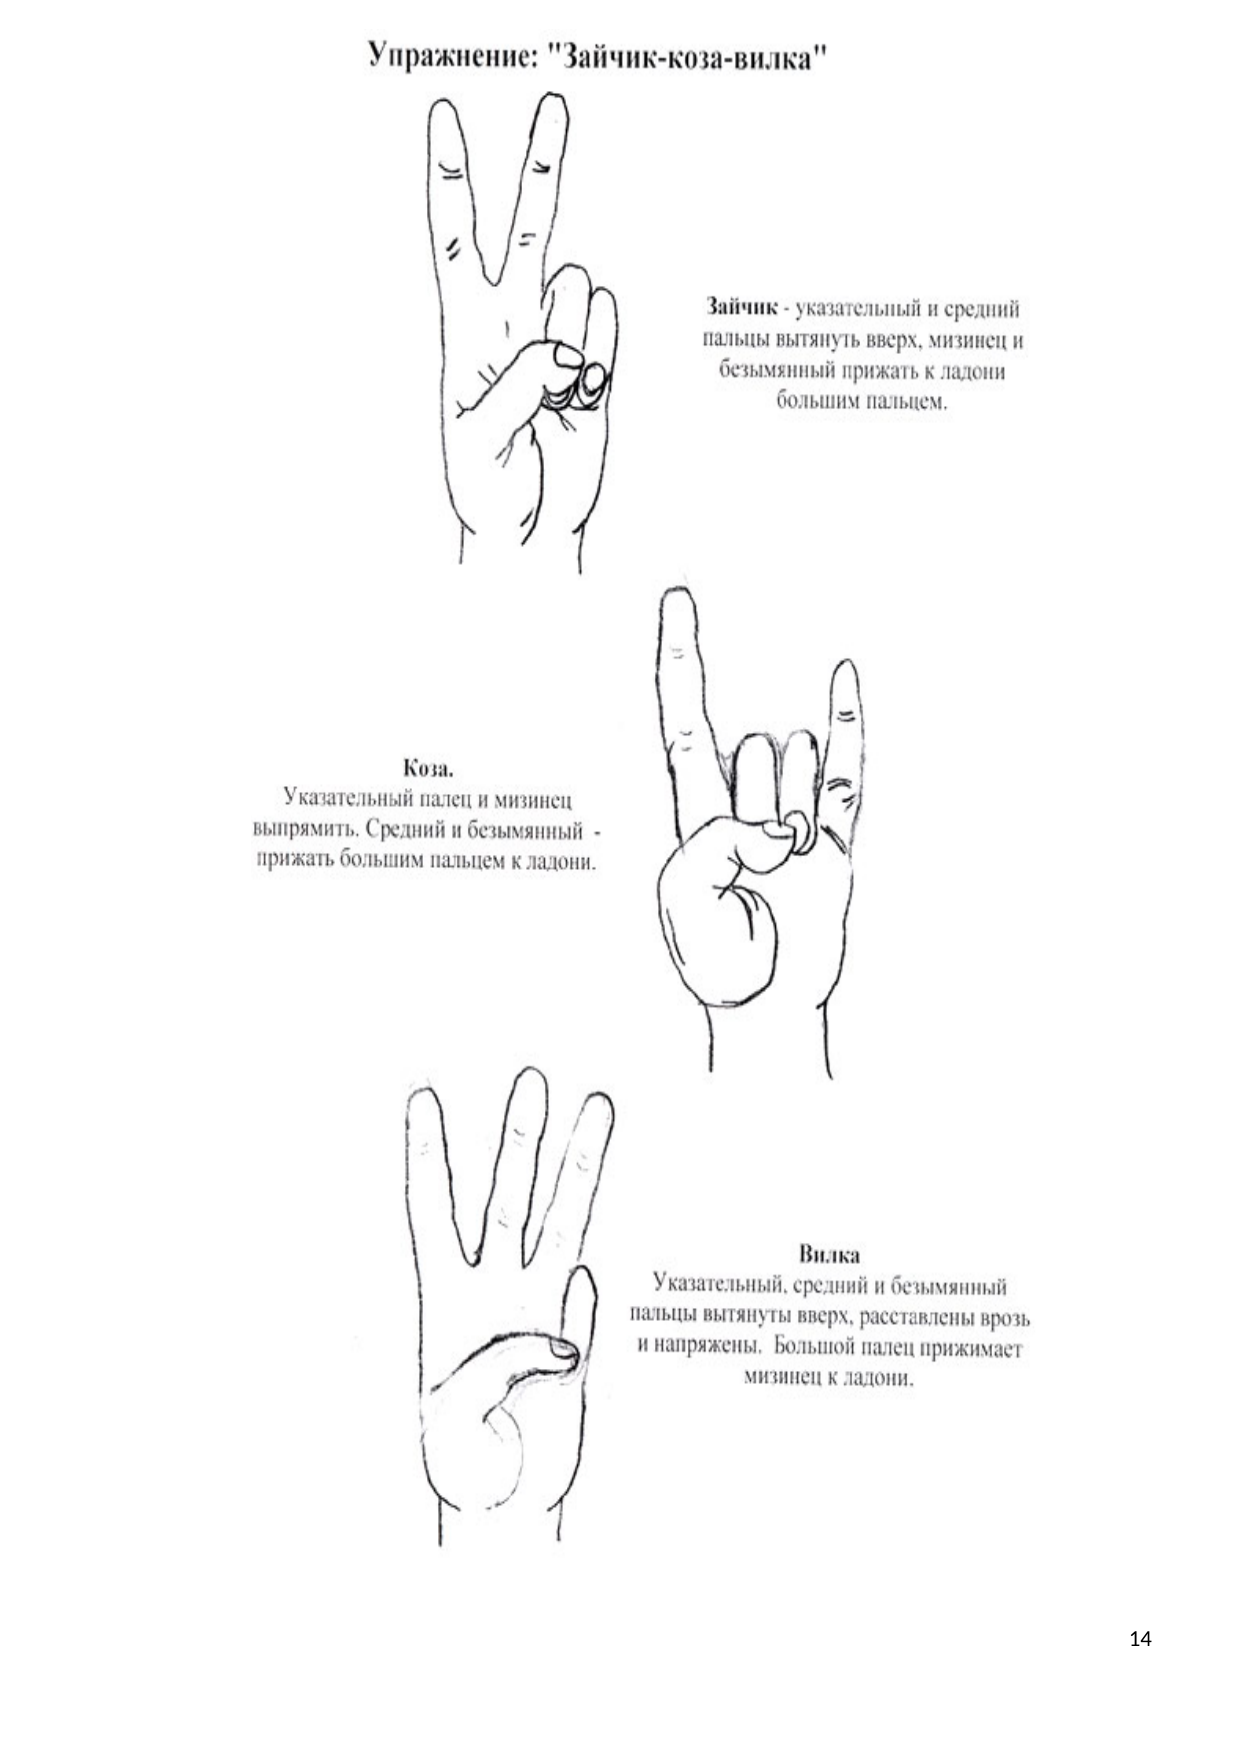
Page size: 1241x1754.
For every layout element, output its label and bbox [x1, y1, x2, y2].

picture [251, 29, 1036, 1561]
